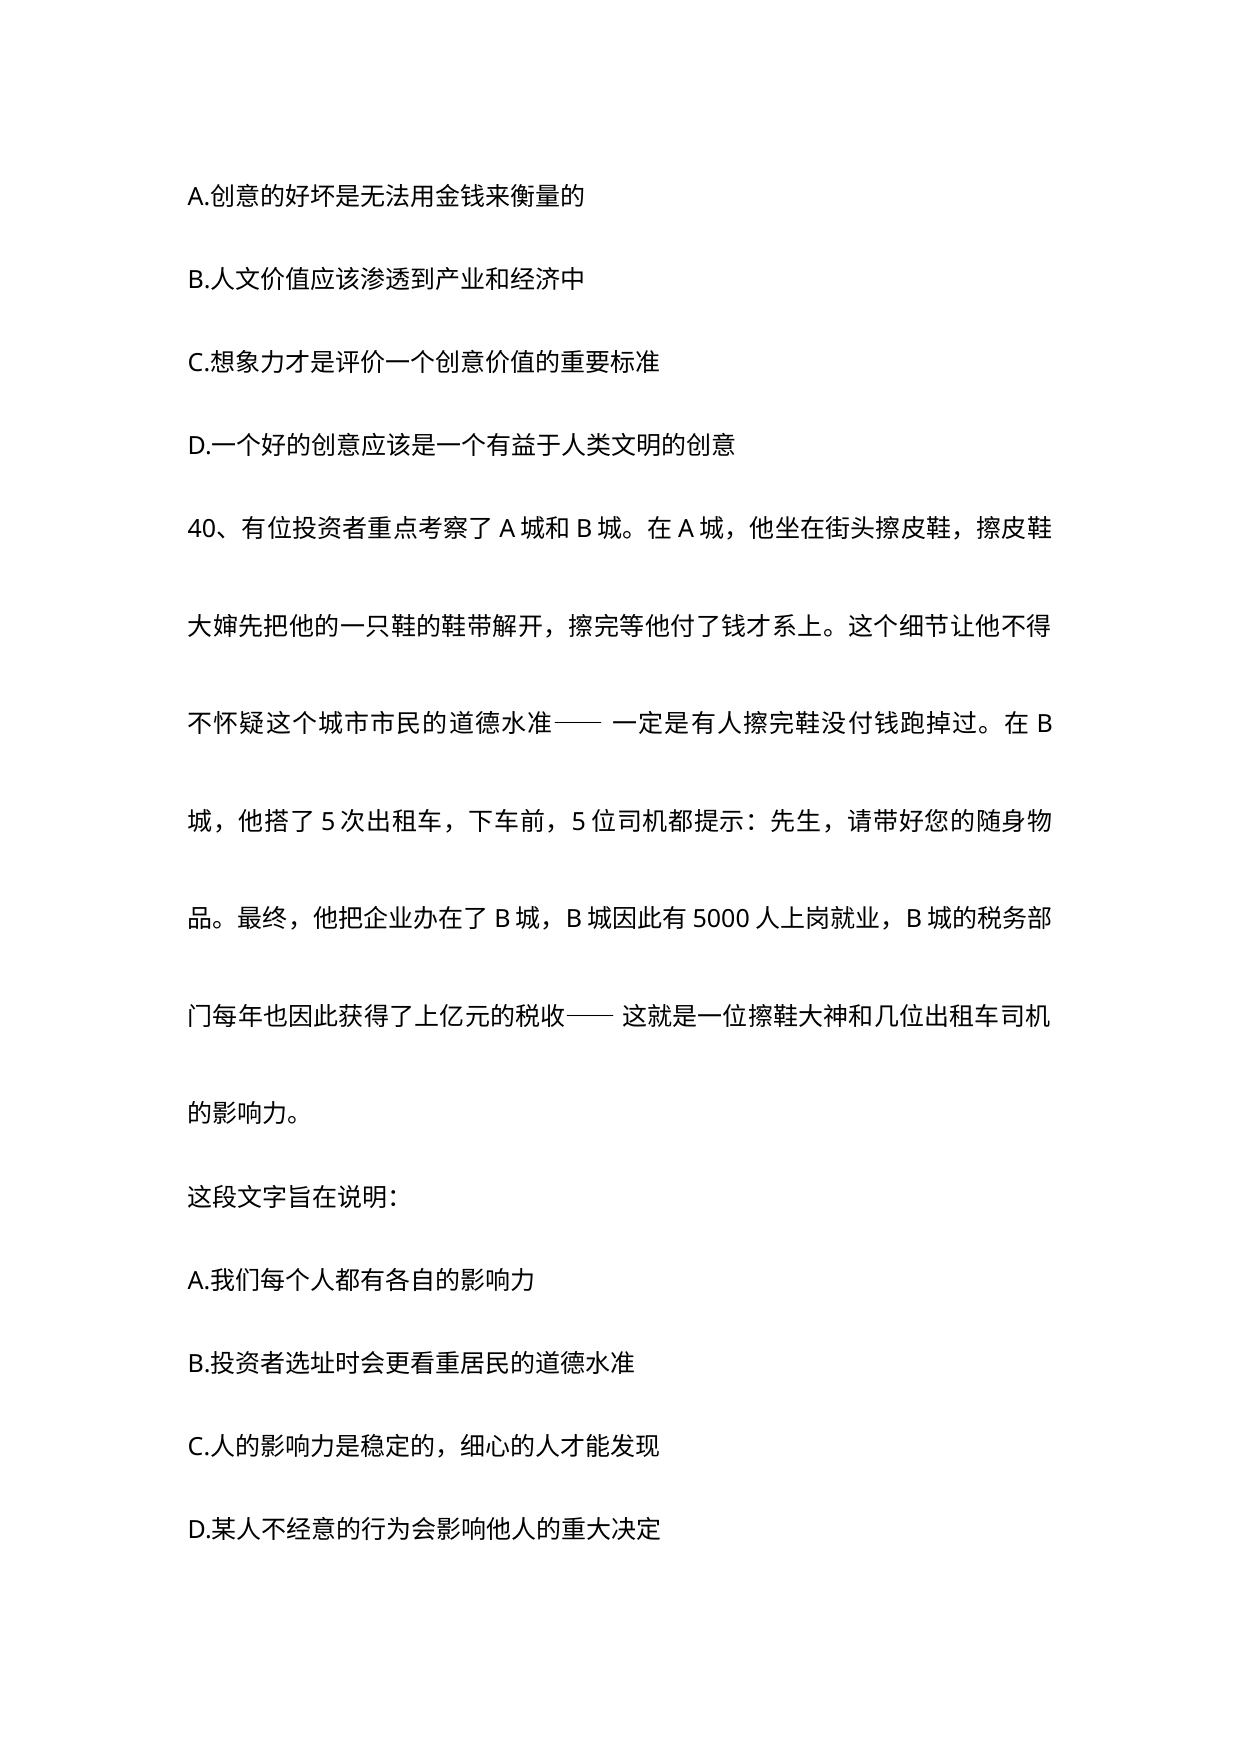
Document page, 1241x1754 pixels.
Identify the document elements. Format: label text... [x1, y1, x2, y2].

text B.人文价值应该渗透到产业和经济中 [187, 245, 1053, 310]
text C.人的影响力是稳定的，细心的人才能发现 [187, 1412, 1053, 1477]
text B.投资者选址时会更看重居民的道德水准 [187, 1329, 1053, 1394]
text D.一个好的创意应该是一个有益于人类文明的创意 [187, 411, 1053, 476]
text 这段文字旨在说明： [187, 1163, 1053, 1228]
text A.创意的好坏是无法用金钱来衡量的 [187, 162, 1053, 227]
text 40、有位投资者重点考察了A城和B城。在A城，他坐在街头擦皮鞋，擦皮鞋大婶先把他的一只鞋的鞋带解开，擦完等他付了钱才系上。这个细节让他不得不怀疑这个城市市民的道德水准—— 一定是有人擦完鞋没付钱跑掉过。在B城，他搭了5次出租车，下车前，5位司机都提示：先生，请带好您的随身物品。最终，他把企业办在了B城，B城因此有5000人上岗就业，B城的税务部门每年也因此获得了上亿元的税收—— 这就是一位擦鞋大神和几位出租车司机的影响力。 [187, 494, 1053, 1144]
text D.某人不经意的行为会影响他人的重大决定 [187, 1495, 1053, 1560]
text C.想象力才是评价一个创意价值的重要标准 [187, 328, 1053, 393]
text A.我们每个人都有各自的影响力 [187, 1246, 1053, 1311]
